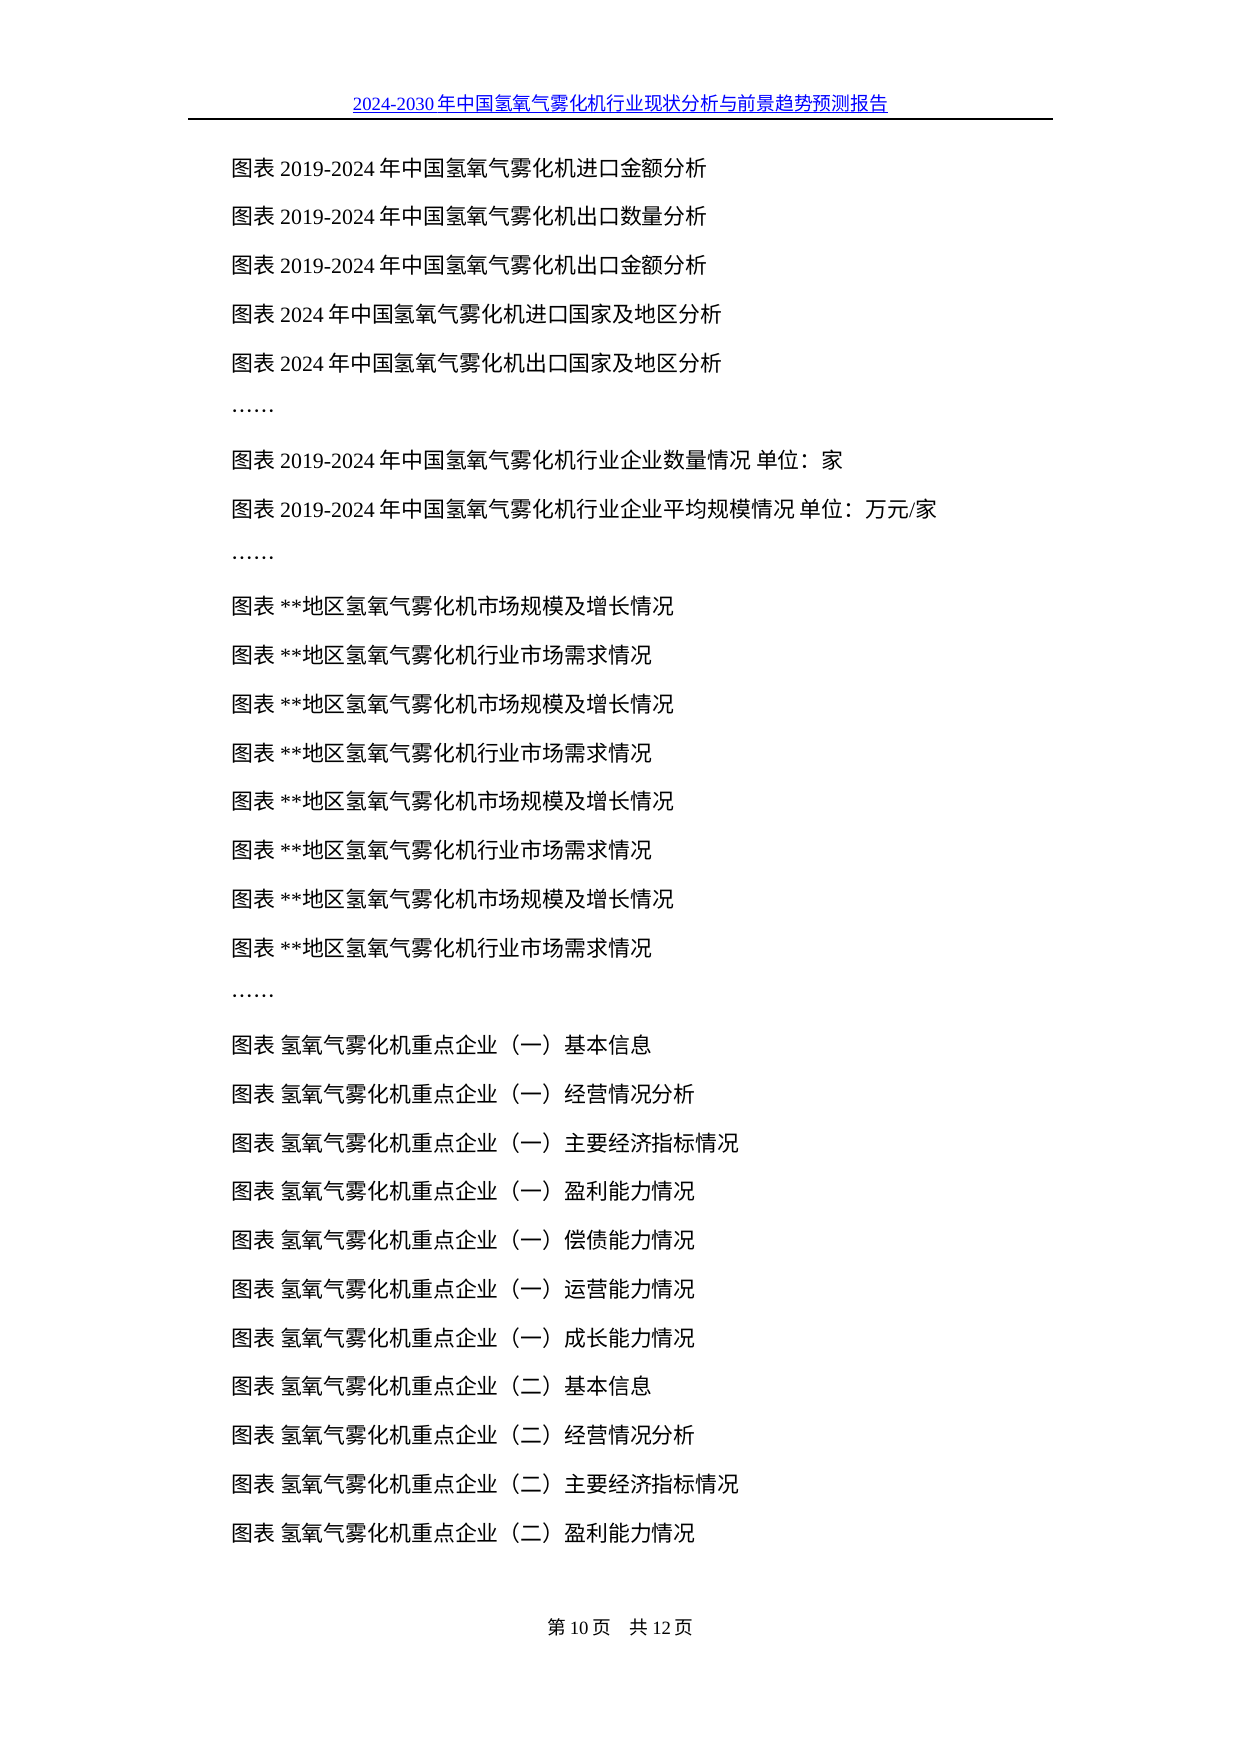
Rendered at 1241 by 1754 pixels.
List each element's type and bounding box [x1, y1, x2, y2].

text [187, 150, 1053, 1548]
